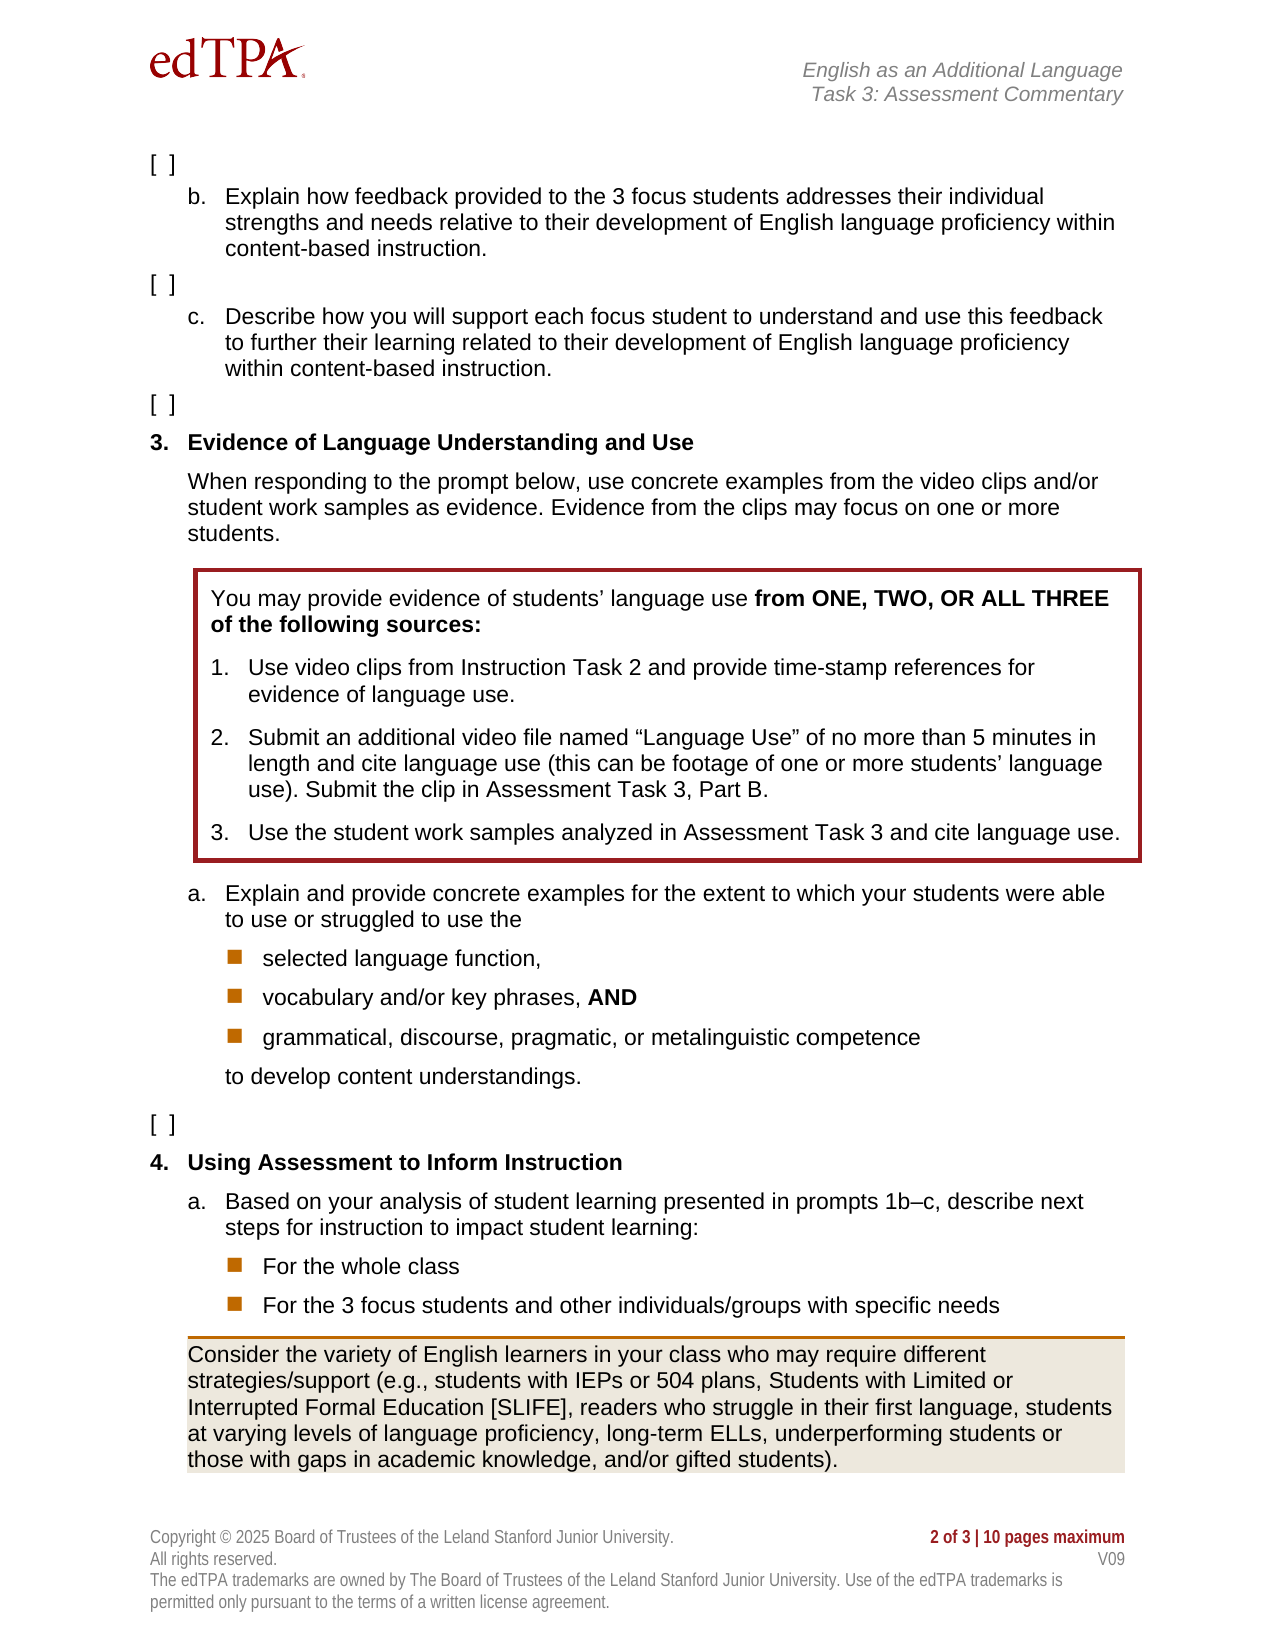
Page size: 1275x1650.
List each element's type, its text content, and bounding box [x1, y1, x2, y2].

text [ ] [150, 150, 1125, 176]
list grammatical, discourse, pragmatic, or metalinguistic competence [225, 1023, 1125, 1050]
subtitle 3. Evidence of Language Understanding and Use [150, 429, 1125, 455]
list a. Explain and provide concrete examples for the extent to which your students were able to use or struggled to use the [187, 879, 1125, 932]
picture [150, 37, 306, 78]
text [ ] [150, 270, 1125, 296]
list a. Based on your analysis of student learning presented in prompts 1b–c, describe next steps for instruction to impact student learning: [187, 1188, 1125, 1240]
text to develop content understandings. [225, 1063, 1125, 1089]
list vocabulary and/or key phrases, AND [225, 984, 1125, 1011]
list Submit an additional video file named “Language Use” of no more than 5 minutes in length and cite language use (this can be footage of one or more students’ language use). Submit the clip in Assessment Task 3, Part B. [198, 706, 1138, 802]
list For the 3 focus students and other individuals/groups with specific needs [225, 1292, 1125, 1319]
list b. Explain how feedback provided to the 3 focus students addresses their individual strengths and needs relative to their development of English language proficiency within content-based instruction. [187, 183, 1125, 262]
list c. Describe how you will support each focus student to understand and use this feedback to further their learning related to their development of English language proficiency within content-based instruction. [187, 303, 1125, 382]
text When responding to the prompt below, use concrete examples from the video clips and/or student work samples as evidence. Evidence from the clips may focus on one or more students. [187, 468, 1125, 547]
list Use the student work samples analyzed in Assessment Task 3 and cite language use. [198, 802, 1138, 858]
list For the whole class [225, 1253, 1125, 1280]
list Use video clips from Instruction Task 2 and provide time-stamp references for evidence of language use. [198, 637, 1138, 706]
text You may provide evidence of students’ language use from ONE, TWO, OR ALL THREE of the following sources: [198, 572, 1138, 637]
subtitle 4. Using Assessment to Inform Instruction [150, 1149, 1125, 1175]
text Consider the variety of English learners in your class who may require different strategies/support (e.g., students with IEPs or 504 plans, Students with Limited or Interrupted Formal Education [SLIFE], readers who struggle in their first language, students at varying levels of language proficiency, long-term ELLs, underperforming students or those with gaps in academic knowledge, and/or gifted students). [187, 1337, 1125, 1473]
text [ ] [150, 390, 1125, 416]
list selected language function, [225, 945, 1125, 972]
text [ ] [150, 1110, 1125, 1136]
